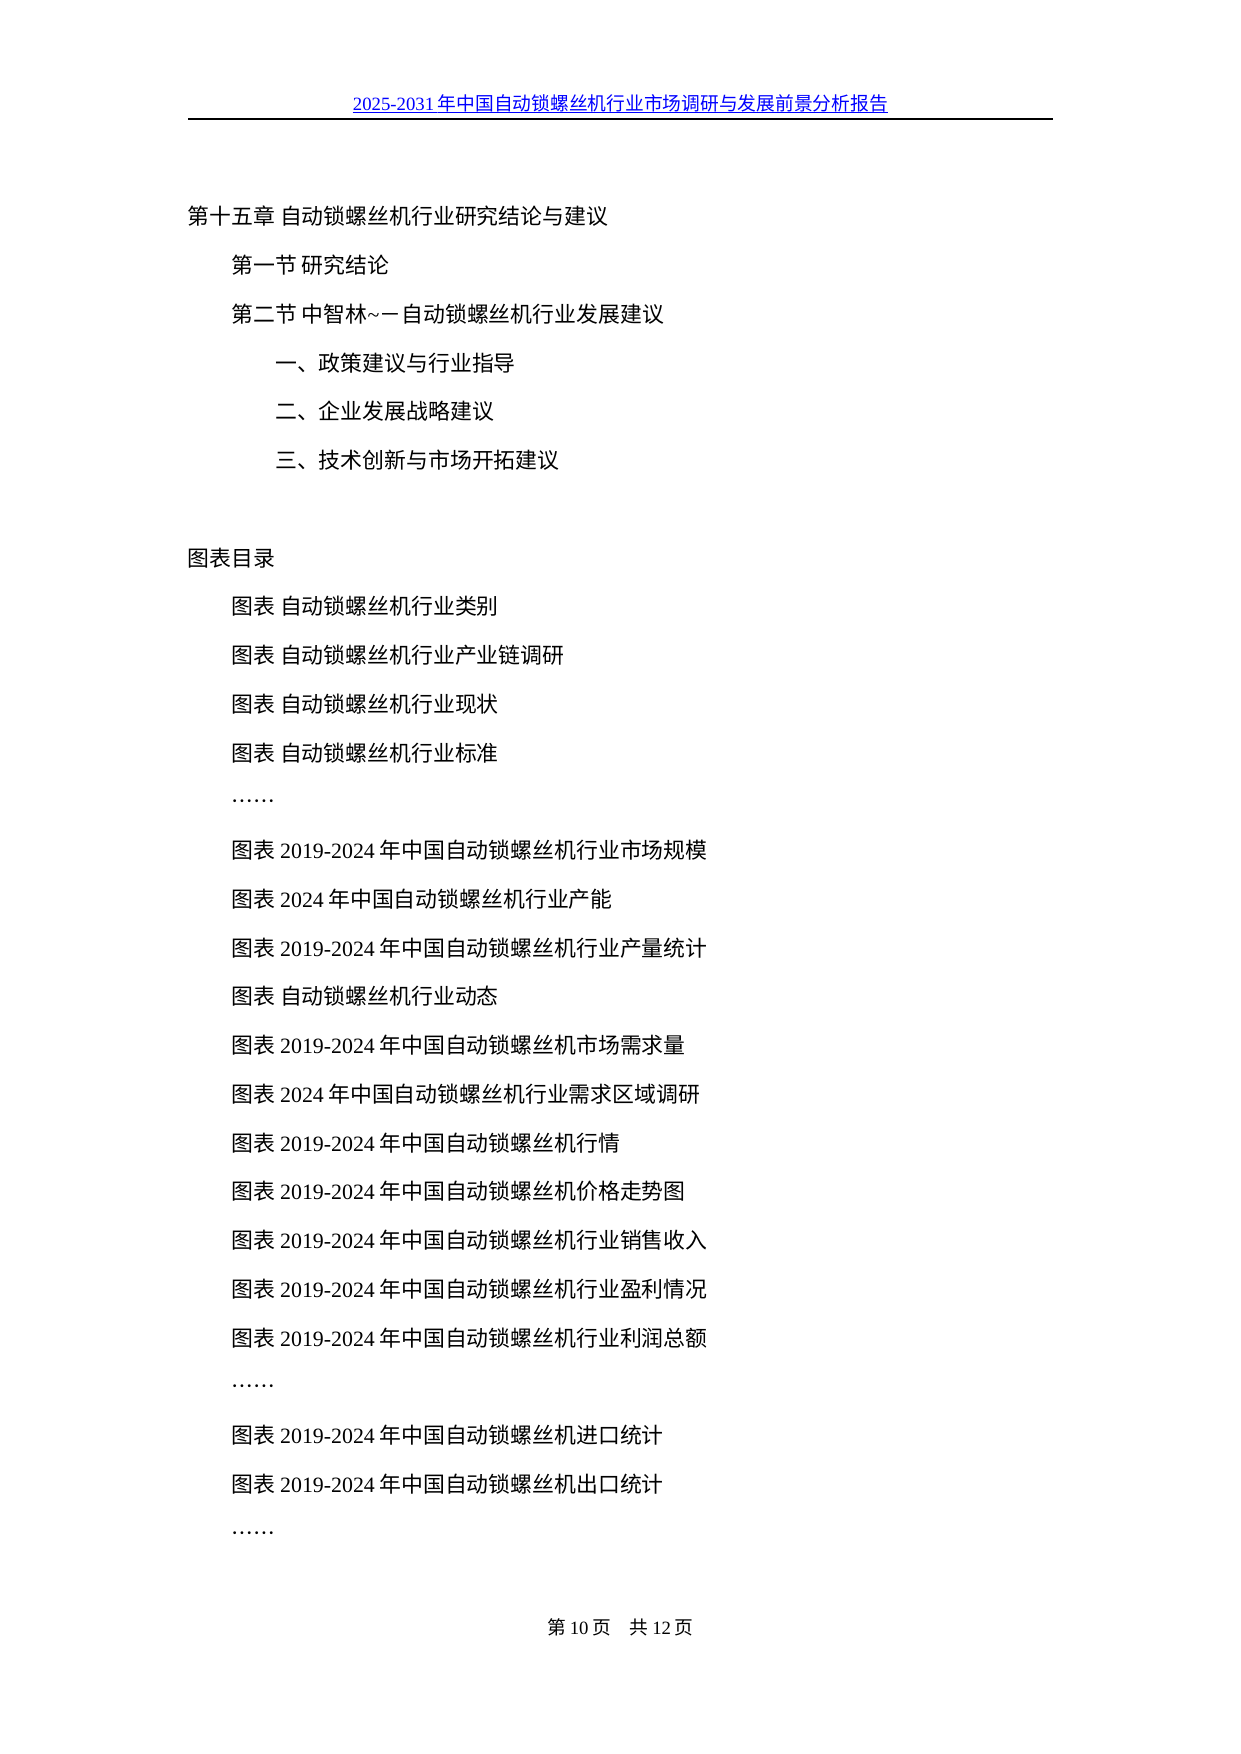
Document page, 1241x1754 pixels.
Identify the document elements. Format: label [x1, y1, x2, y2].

text [187, 150, 1053, 1548]
